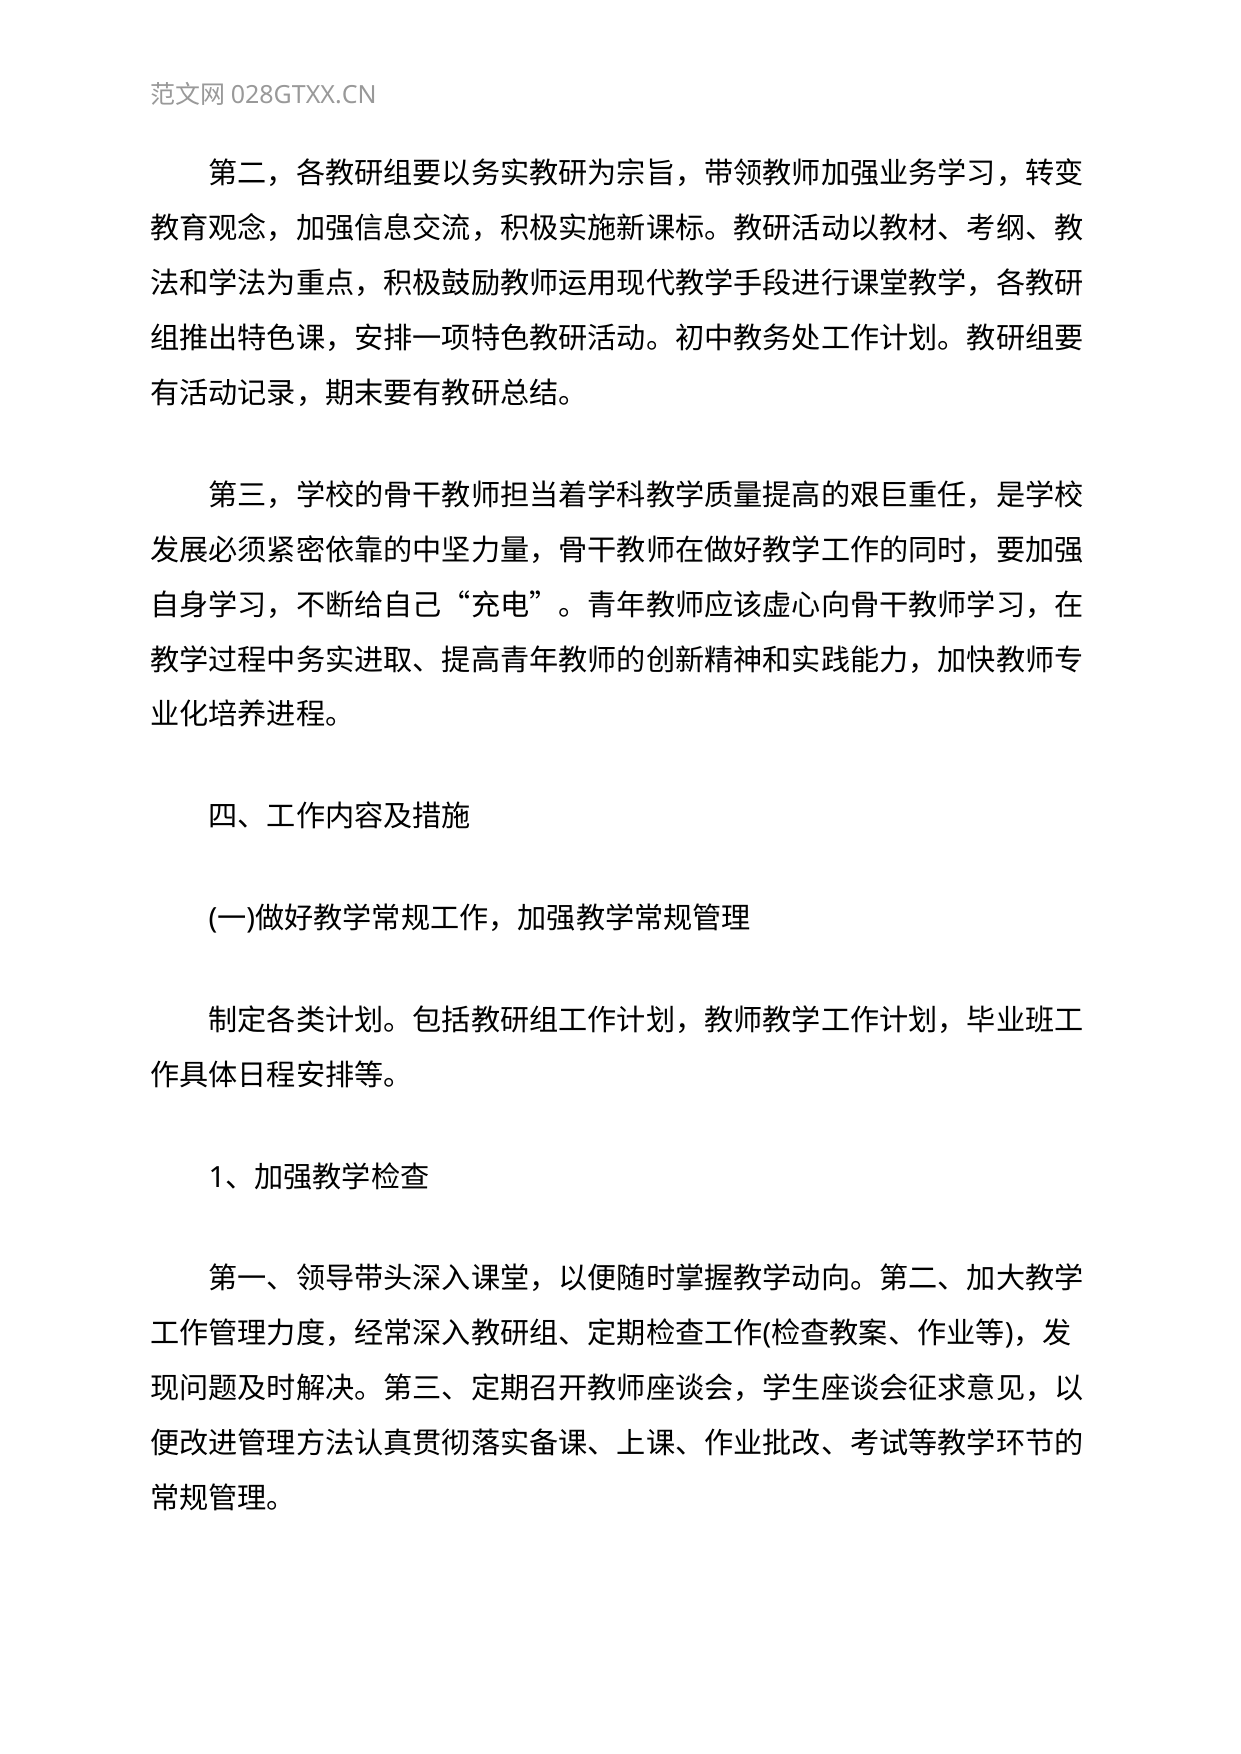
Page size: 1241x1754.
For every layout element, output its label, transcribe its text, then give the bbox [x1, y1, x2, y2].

text 四、工作内容及措施 [150, 793, 1090, 835]
text 第二，各教研组要以务实教研为宗旨，带领教师加强业务学习，转变教育观念，加强信息交流，积极实施新课标。教研活动以教材、考纲、教法和学法为重点，积极鼓励教师运用现代教学手段进行课堂教学，各教研组推出特色课，安排一项特色教研活动。初中教务处工作计划。教研组要有活动记录，期末要有教研总结。 [150, 150, 1090, 412]
text 第一、领导带头深入课堂，以便随时掌握教学动向。第二、加大教学工作管理力度，经常深入教研组、定期检查工作(检查教案、作业等)，发现问题及时解决。第三、定期召开教师座谈会，学生座谈会征求意见，以便改进管理方法认真贯彻落实备课、上课、作业批改、考试等教学环节的常规管理。 [150, 1255, 1090, 1517]
text (一)做好教学常规工作，加强教学常规管理 [150, 894, 1090, 937]
text 制定各类计划。包括教研组工作计划，教师教学工作计划，毕业班工作具体日程安排等。 [150, 996, 1090, 1094]
text 1、加强教学检查 [150, 1153, 1090, 1196]
text 第三，学校的骨干教师担当着学科教学质量提高的艰巨重任，是学校发展必须紧密依靠的中坚力量，骨干教师在做好教学工作的同时，要加强自身学习，不断给自己“充电”。青年教师应该虚心向骨干教师学习，在教学过程中务实进取、提高青年教师的创新精神和实践能力，加快教师专业化培养进程。 [150, 471, 1090, 733]
